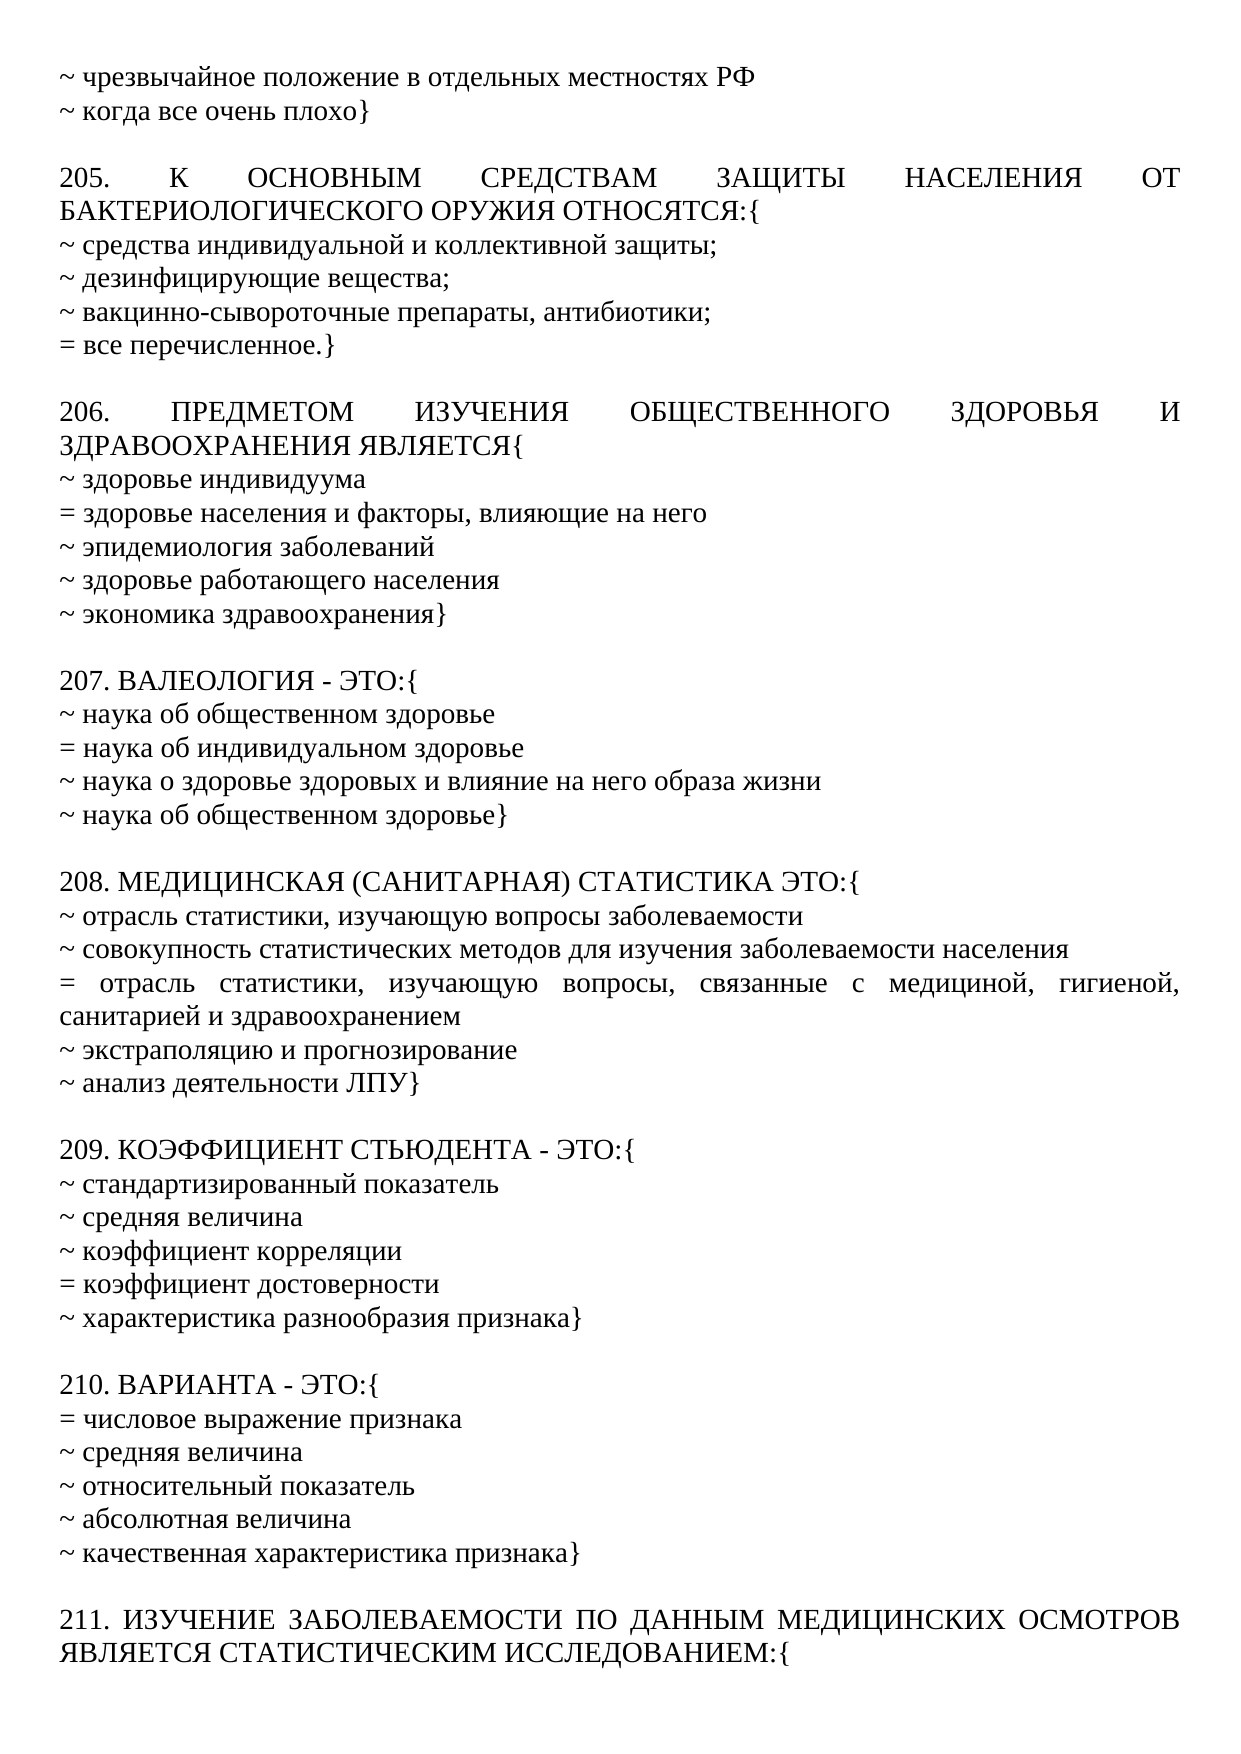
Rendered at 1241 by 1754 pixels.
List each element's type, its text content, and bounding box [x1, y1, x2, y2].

text 206. ПРЕДМЕТОМ ИЗУЧЕНИЯ ОБЩЕСТВЕННОГО ЗДОРОВЬЯ И ЗДРАВООХРАНЕНИЯ ЯВЛЯЕТСЯ{ [59, 394, 1181, 462]
text = здоровье населения и факторы, влияющие на него [59, 495, 1181, 529]
text ~ стандартизированный показатель [59, 1166, 1181, 1199]
text ~ средства индивидуальной и коллективной защиты; [59, 227, 1181, 260]
text ~ экономика здравоохранения} [59, 596, 1181, 629]
text ~ анализ деятельности ЛПУ} [59, 1065, 1181, 1099]
text ~ когда все очень плохо} [59, 93, 1181, 126]
text ~ экстраполяцию и прогнозирование [59, 1032, 1181, 1065]
text ~ вакцинно-сывороточные препараты, антибиотики; [59, 294, 1181, 327]
text 210. ВАРИАНТА - ЭТО:{ [59, 1367, 1181, 1401]
text = числовое выражение признака [59, 1401, 1181, 1434]
text ~ средняя величина [59, 1199, 1181, 1233]
text ~ наука об общественном здоровье} [59, 797, 1181, 831]
text = отрасль статистики, изучающую вопросы, связанные с медициной, гигиеной, санитарией и здравоохранением [59, 965, 1181, 1032]
text 205. К ОСНОВНЫМ СРЕДСТВАМ ЗАЩИТЫ НАСЕЛЕНИЯ ОТ БАКТЕРИОЛОГИЧЕСКОГО ОРУЖИЯ ОТНОСЯТСЯ:{ [59, 160, 1181, 227]
text ~ абсолютная величина [59, 1501, 1181, 1535]
text ~ дезинфицирующие вещества; [59, 260, 1181, 294]
text ~ коэффициент корреляции [59, 1233, 1181, 1267]
text ~ здоровье работающего населения [59, 562, 1181, 596]
text ~ здоровье индивидуума [59, 462, 1181, 495]
text ~ наука о здоровье здоровых и влияние на него образа жизни [59, 763, 1181, 797]
text 211. ИЗУЧЕНИЕ ЗАБОЛЕВАЕМОСТИ ПО ДАННЫМ МЕДИЦИНСКИХ ОСМОТРОВ ЯВЛЯЕТСЯ СТАТИСТИЧЕСКИМ ИССЛЕДОВАНИЕМ:{ [59, 1602, 1181, 1669]
text = наука об индивидуальном здоровье [59, 730, 1181, 763]
text ~ эпидемиология заболеваний [59, 529, 1181, 562]
text 209. КОЭФФИЦИЕНТ СТЬЮДЕНТА - ЭТО:{ [59, 1132, 1181, 1166]
text ~ наука об общественном здоровье [59, 696, 1181, 730]
text 207. ВАЛЕОЛОГИЯ - ЭТО:{ [59, 663, 1181, 696]
text = все перечисленное.} [59, 327, 1181, 361]
text ~ качественная характеристика признака} [59, 1535, 1181, 1568]
text ~ характеристика разнообразия признака} [59, 1300, 1181, 1334]
text ~ средняя величина [59, 1434, 1181, 1468]
text ~ отрасль статистики, изучающую вопросы заболеваемости [59, 898, 1181, 931]
text ~ чрезвычайное положение в отдельных местностях РФ [59, 59, 1181, 93]
text ~ относительный показатель [59, 1468, 1181, 1501]
text ~ совокупность статистических методов для изучения заболеваемости населения [59, 931, 1181, 965]
text = коэффициент достоверности [59, 1267, 1181, 1300]
text 208. МЕДИЦИНСКАЯ (САНИТАРНАЯ) СТАТИСТИКА ЭТО:{ [59, 864, 1181, 898]
